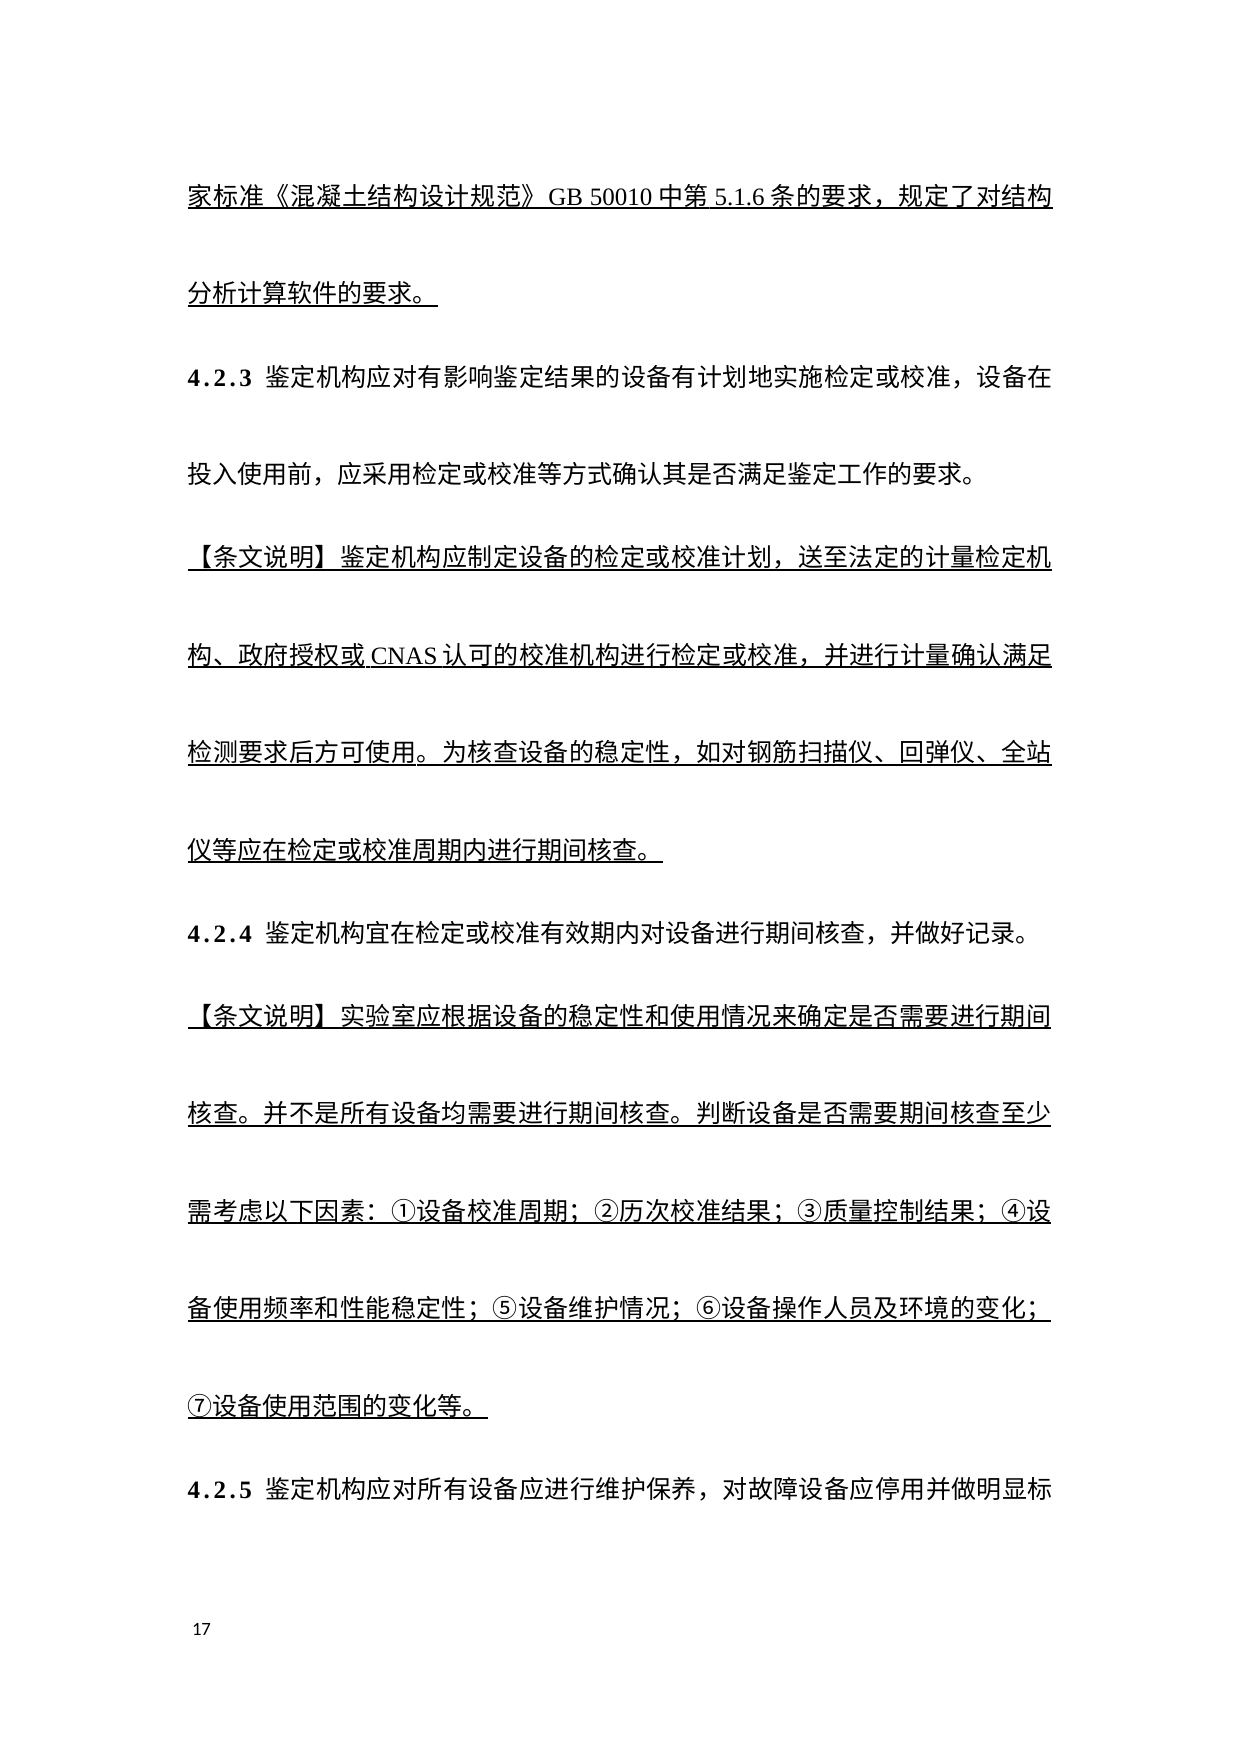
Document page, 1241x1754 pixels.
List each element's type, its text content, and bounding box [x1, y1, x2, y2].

list 【条文说明】鉴定机构应制定设备的检定或校准计划，送至法定的计量检定机构、政府授权或CNAS认可的校准机构进行检定或校准，并进行计量确认满足检测要求后方可使用。为核查设备的稳定性，如对钢筋扫描仪、回弹仪、全站仪等应在检定或校准周期内进行期间核查。 [187, 523, 1053, 881]
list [187, 208, 1053, 324]
list 鉴定机构宜在检定或校准有效期内对设备进行期间核查，并做好记录。 [187, 899, 1053, 964]
list 【条文说明】实验室应根据设备的稳定性和使用情况来确定是否需要进行期间核查。并不是所有设备均需要进行期间核查。判断设备是否需要期间核查至少需考虑以下因素：①设备校准周期；②历次校准结果；③质量控制结果；④设备使用频率和性能稳定性；⑤设备维护情况；⑥设备操作人员及环境的变化；⑦设备使用范围的变化等。 [187, 982, 1053, 1437]
list 鉴定机构应对有影响鉴定结果的设备有计划地实施检定或校准，设备在投入使用前，应采用检定或校准等方式确认其是否满足鉴定工作的要求。 [187, 343, 1053, 505]
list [187, 1455, 1053, 1520]
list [187, 162, 1053, 207]
